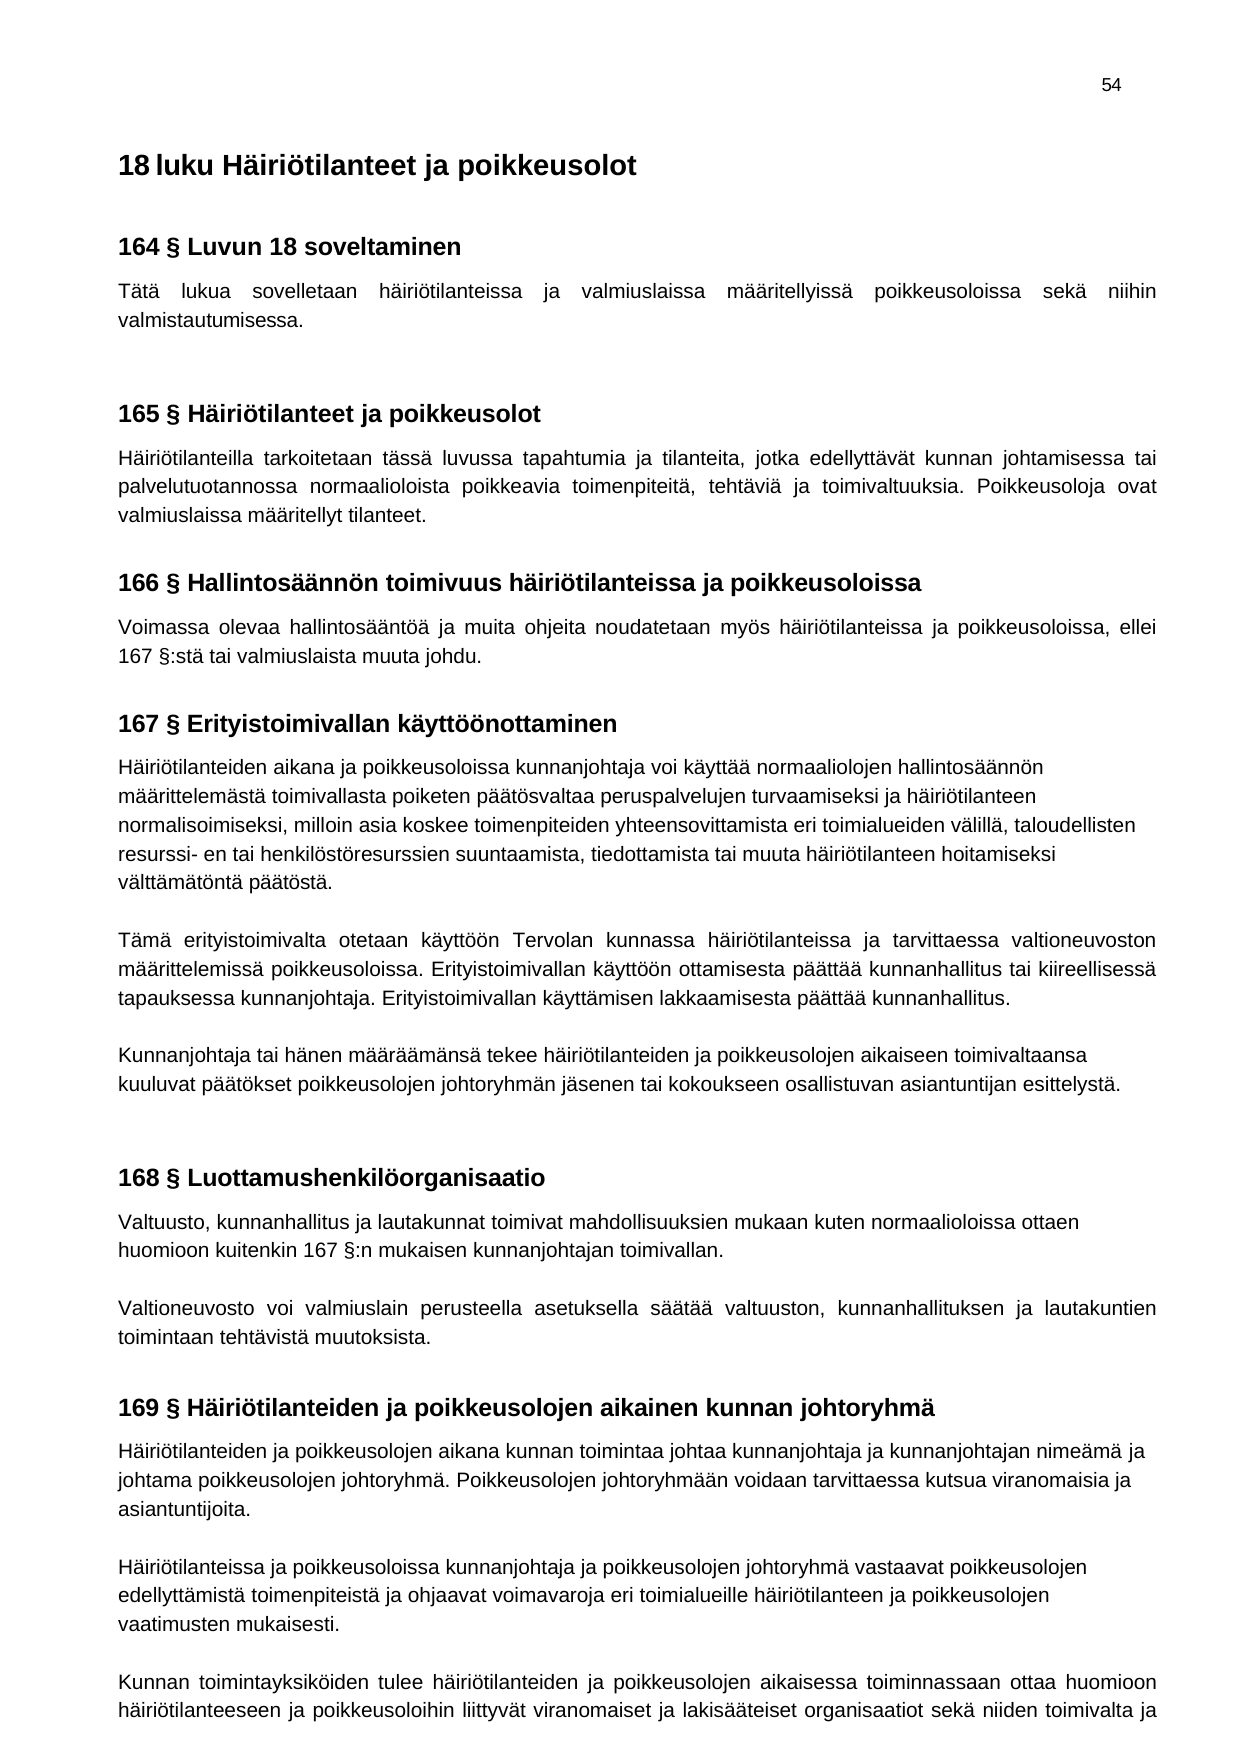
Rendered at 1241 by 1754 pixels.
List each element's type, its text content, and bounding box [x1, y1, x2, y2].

text Häiriötilanteiden ja poikkeusolojen aikana kunnan toimintaa johtaa kunnanjohtaja ja kunnanjohtajan nimeämä ja johtama poikkeusolojen johtoryhmä. Poikkeusolojen johtoryhmään voidaan tarvittaessa kutsua viranomaisia ja asiantuntijoita. [118, 1439, 1157, 1521]
text Häiriötilanteissa ja poikkeusoloissa kunnanjohtaja ja poikkeusolojen johtoryhmä vastaavat poikkeusolojen edellyttämistä toimenpiteistä ja ohjaavat voimavaroja eri toimialueille häiriötilanteen ja poikkeusolojen vaatimusten mukaisesti. [118, 1554, 1157, 1636]
text Tämä erityistoimivalta otetaan käyttöön Tervolan kunnassa häiriötilanteissa ja tarvittaessa valtioneuvoston määrittelemissä poikkeusoloissa. Erityistoimivallan käyttöön ottamisesta päättää kunnanhallitus tai kiireellisessä tapauksessa kunnanjohtaja. Erityistoimivallan käyttämisen lakkaamisesta päättää kunnanhallitus. [118, 928, 1157, 1009]
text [118, 1669, 1157, 1722]
text Häiriötilanteiden aikana ja poikkeusoloissa kunnanjohtaja voi käyttää normaaliolojen hallintosäännön määrittelemästä toimivallasta poiketen päätösvaltaa peruspalvelujen turvaamiseksi ja häiriötilanteen normalisoimiseksi, milloin asia koskee toimenpiteiden yhteensovittamista eri toimialueiden välillä, taloudellisten resurssi- en tai henkilöstöresurssien suuntaamista, tiedottamista tai muuta häiriötilanteen hoitamiseksi välttämätöntä päätöstä. [118, 755, 1157, 894]
subtitle luku Häiriötilanteet ja poikkeusolot [118, 148, 1176, 182]
text Häiriötilanteilla tarkoitetaan tässä luvussa tapahtumia ja tilanteita, jotka edellyttävät kunnan johtamisessa tai palvelutuotannossa normaalioloista poikkeavia toimenpiteitä, tehtäviä ja toimivaltuuksia. Poikkeusoloja ovat valmiuslaissa määritellyt tilanteet. [118, 446, 1157, 527]
text Valtuusto, kunnanhallitus ja lautakunnat toimivat mahdollisuuksien mukaan kuten normaalioloissa ottaen huomioon kuitenkin 167 §:n mukaisen kunnanjohtajan toimivallan. [118, 1209, 1157, 1262]
subtitle § Luottamushenkilöorganisaatio [118, 1163, 1157, 1192]
text Tätä lukua sovelletaan häiriötilanteissa ja valmiuslaissa määritellyissä poikkeusoloissa sekä niihin valmistautumisessa. [118, 279, 1157, 332]
text Kunnanjohtaja tai hänen määräämänsä tekee häiriötilanteiden ja poikkeusolojen aikaiseen toimivaltaansa kuuluvat päätökset poikkeusolojen johtoryhmän jäsenen tai kokoukseen osallistuvan asiantuntijan esittelystä. [118, 1043, 1157, 1096]
text Voimassa olevaa hallintosääntöä ja muita ohjeita noudatetaan myös häiriötilanteissa ja poikkeusoloissa, ellei 167 §:stä tai valmiuslaista muuta johdu. [118, 615, 1157, 667]
subtitle § Häiriötilanteiden ja poikkeusolojen aikainen kunnan johtoryhmä [118, 1393, 1157, 1422]
subtitle § Luvun 18 soveltaminen [118, 232, 1157, 261]
subtitle § Erityistoimivallan käyttöönottaminen [118, 709, 1157, 738]
subtitle § Hallintosäännön toimivuus häiriötilanteissa ja poikkeusoloissa [118, 568, 1157, 597]
text Valtioneuvosto voi valmiuslain perusteella asetuksella säätää valtuuston, kunnanhallituksen ja lautakuntien toimintaan tehtävistä muutoksista. [118, 1296, 1157, 1348]
subtitle § Häiriötilanteet ja poikkeusolot [118, 399, 1157, 428]
